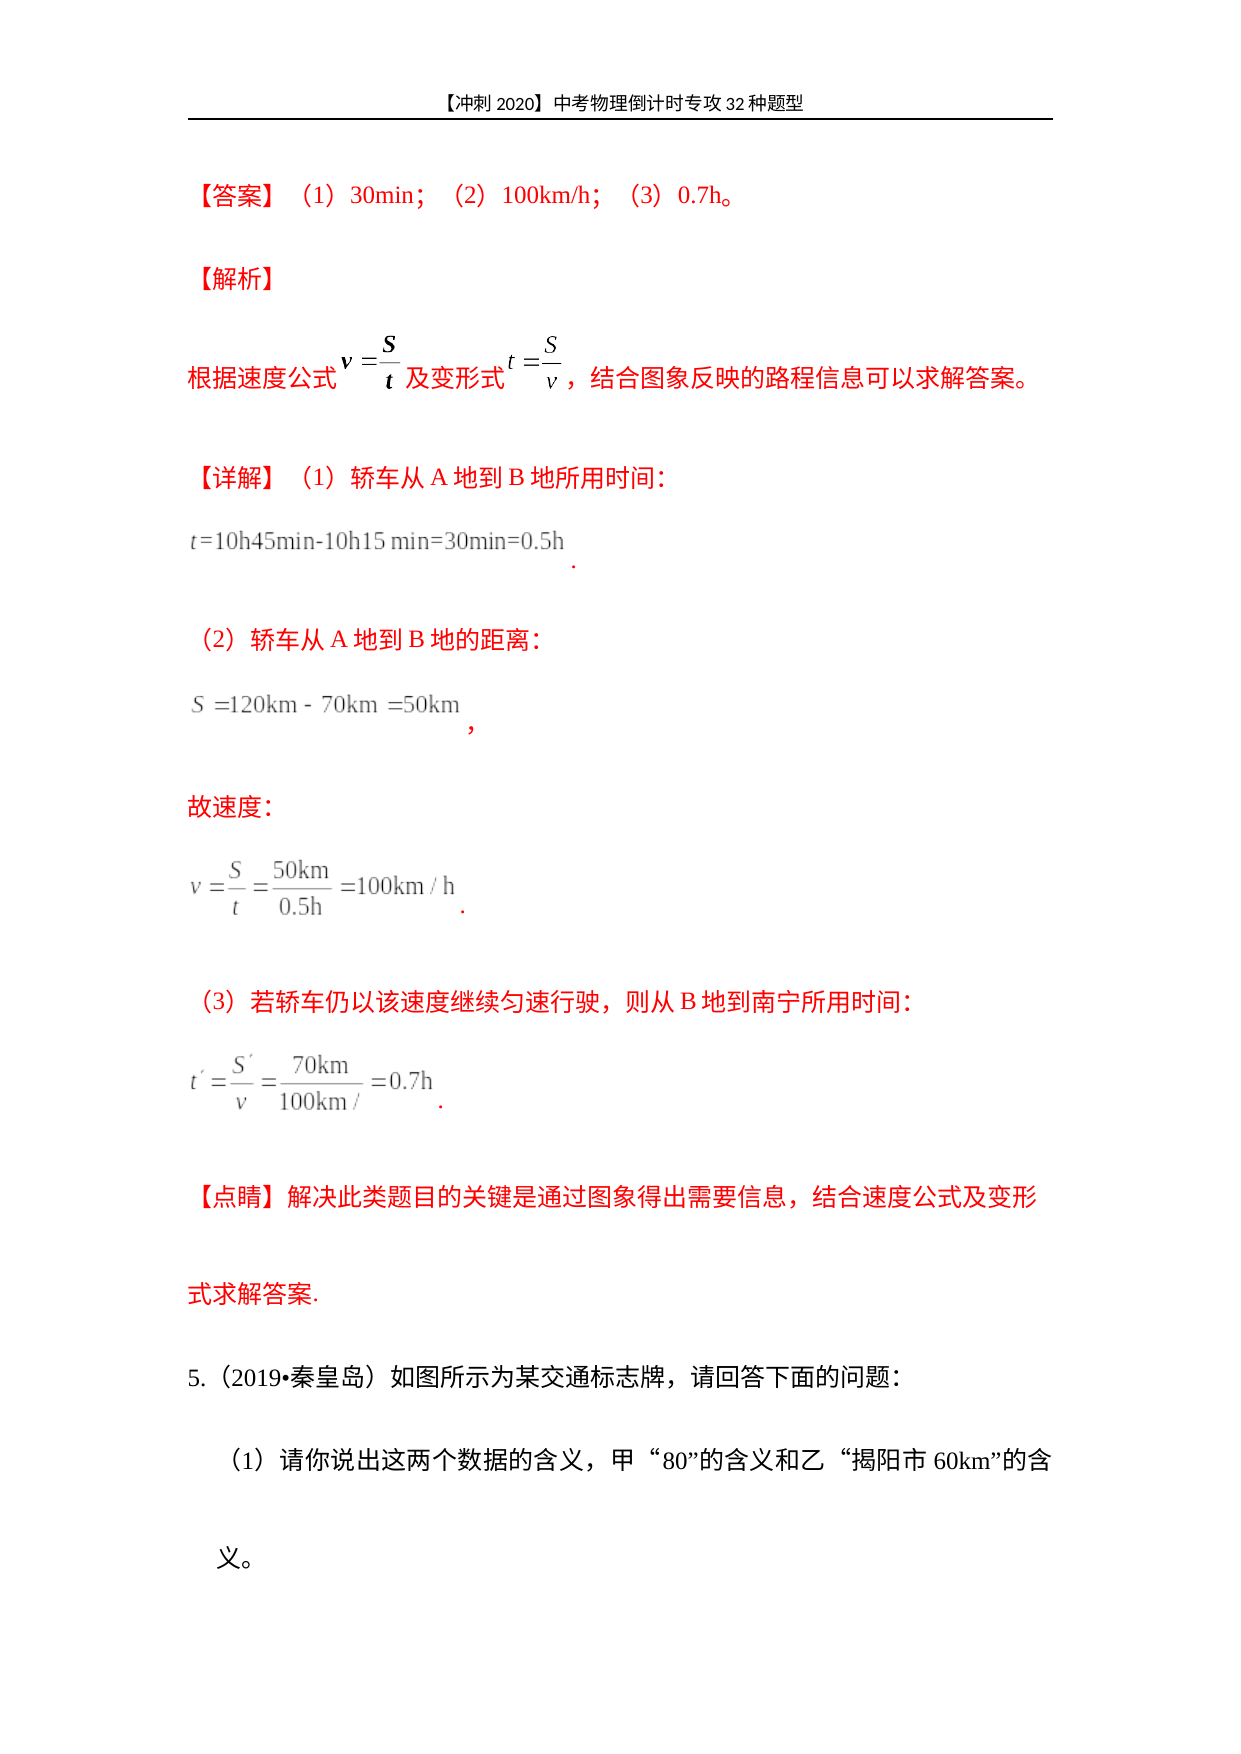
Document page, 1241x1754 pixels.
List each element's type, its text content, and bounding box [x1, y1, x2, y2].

text 【点睛】解决此类题目的关键是通过图象得出需要信息，结合速度公式及变形式求解答案. [187, 1163, 1053, 1325]
text 【答案】（1）30min；（2）100km/h；（3）0.7h。 [187, 162, 1053, 227]
text （2）轿车从A地到B地的距离： [187, 606, 1053, 671]
text 【解析】 [187, 245, 1053, 310]
text ， [187, 689, 1053, 754]
text （3）若轿车仍以该速度继续匀速行驶，则从B地到南宁所用时间： [187, 968, 1053, 1033]
text . [187, 527, 1053, 592]
text 根据速度公式及变形式，结合图象反映的路程信息可以求解答案。 [187, 328, 1053, 426]
text . [187, 1051, 1053, 1148]
text 故速度： [187, 773, 1053, 838]
text . [187, 856, 1053, 953]
text 【详解】（1）轿车从A地到B地所用时间： [187, 444, 1053, 509]
text （1）请你说出这两个数据的含义，甲“80”的含义和乙“揭阳市60km”的含义。 [216, 1426, 1053, 1589]
text 5.（2019•秦皇岛）如图所示为某交通标志牌，请回答下面的问题： [187, 1343, 1053, 1408]
